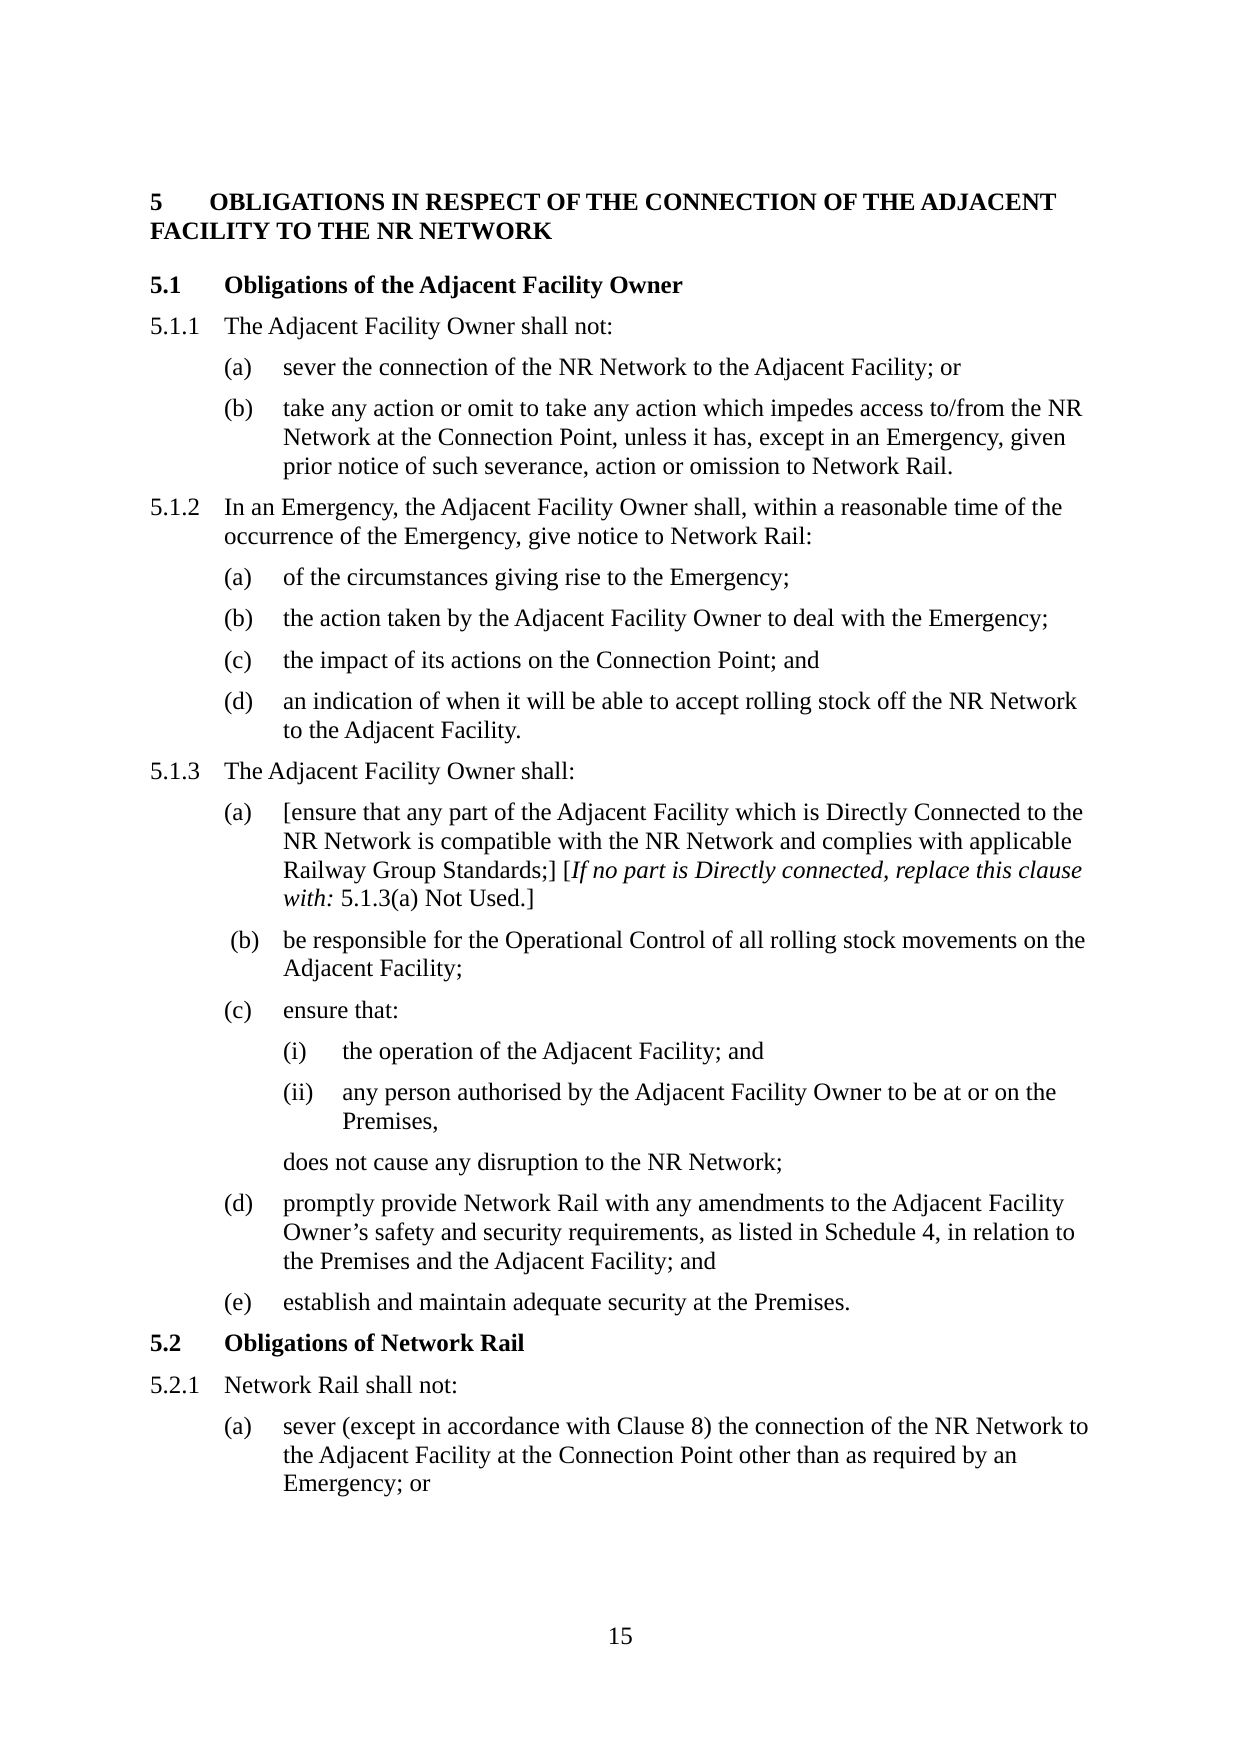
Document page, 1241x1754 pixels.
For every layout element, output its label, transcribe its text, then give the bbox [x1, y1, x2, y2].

text (e) establish and maintain adequate security at the Premises. [224, 1287, 1090, 1316]
text 5.1.2 In an Emergency, the Adjacent Facility Owner shall, within a reasonable time of the occurrence of the Emergency, give notice to Network Rail: [150, 492, 1090, 550]
subtitle 5.2 Obligations of Network Rail [150, 1328, 1090, 1357]
text (a) [ensure that any part of the Adjacent Facility which is Directly Connected to the NR Network is compatible with the NR Network and complies with applicable Railway Group Standards;] [If no part is Directly connected, replace this clause with: 5.1.3(a) Not Used.] [224, 797, 1090, 912]
text (b) be responsible for the Operational Control of all rolling stock movements on the Adjacent Facility; [224, 925, 1090, 982]
text (d) an indication of when it will be able to accept rolling stock off the NR Network to the Adjacent Facility. [224, 686, 1090, 743]
text (i) the operation of the Adjacent Facility; and [283, 1036, 1090, 1065]
text (a) sever the connection of the NR Network to the Adjacent Facility; or [224, 352, 1090, 381]
text (d) promptly provide Network Rail with any amendments to the Adjacent Facility Owner’s safety and security requirements, as listed in Schedule 4, in relation to the Premises and the Adjacent Facility; and [224, 1188, 1090, 1275]
text (c) ensure that: [224, 995, 1090, 1023]
text (b) take any action or omit to take any action which impedes access to/from the NR Network at the Connection Point, unless it has, except in an Emergency, given prior notice of such severance, action or omission to Network Rail. [224, 393, 1090, 480]
text does not cause any disruption to the NR Network; [283, 1147, 1090, 1176]
subtitle 5.1 Obligations of the Adjacent Facility Owner [150, 270, 1090, 298]
text (c) the impact of its actions on the Connection Point; and [224, 645, 1090, 673]
text 5.1.3 The Adjacent Facility Owner shall: [150, 756, 1090, 785]
text (ii) any person authorised by the Adjacent Facility Owner to be at or on the Premises, [283, 1077, 1090, 1135]
text (a) of the circumstances giving rise to the Emergency; [224, 562, 1090, 591]
text (b) the action taken by the Adjacent Facility Owner to deal with the Emergency; [224, 603, 1090, 632]
text 5.1.1 The Adjacent Facility Owner shall not: [150, 311, 1090, 340]
text 5.2.1 Network Rail shall not: [150, 1370, 1090, 1398]
subtitle 5 OBLIGATIONS IN RESPECT OF THE CONNECTION OF THE ADJACENT FACILITY TO THE NR NETWORK [150, 187, 1090, 245]
text (a) sever (except in accordance with Clause 8) the connection of the NR Network to the Adjacent Facility at the Connection Point other than as required by an Emergency; or [224, 1411, 1090, 1497]
